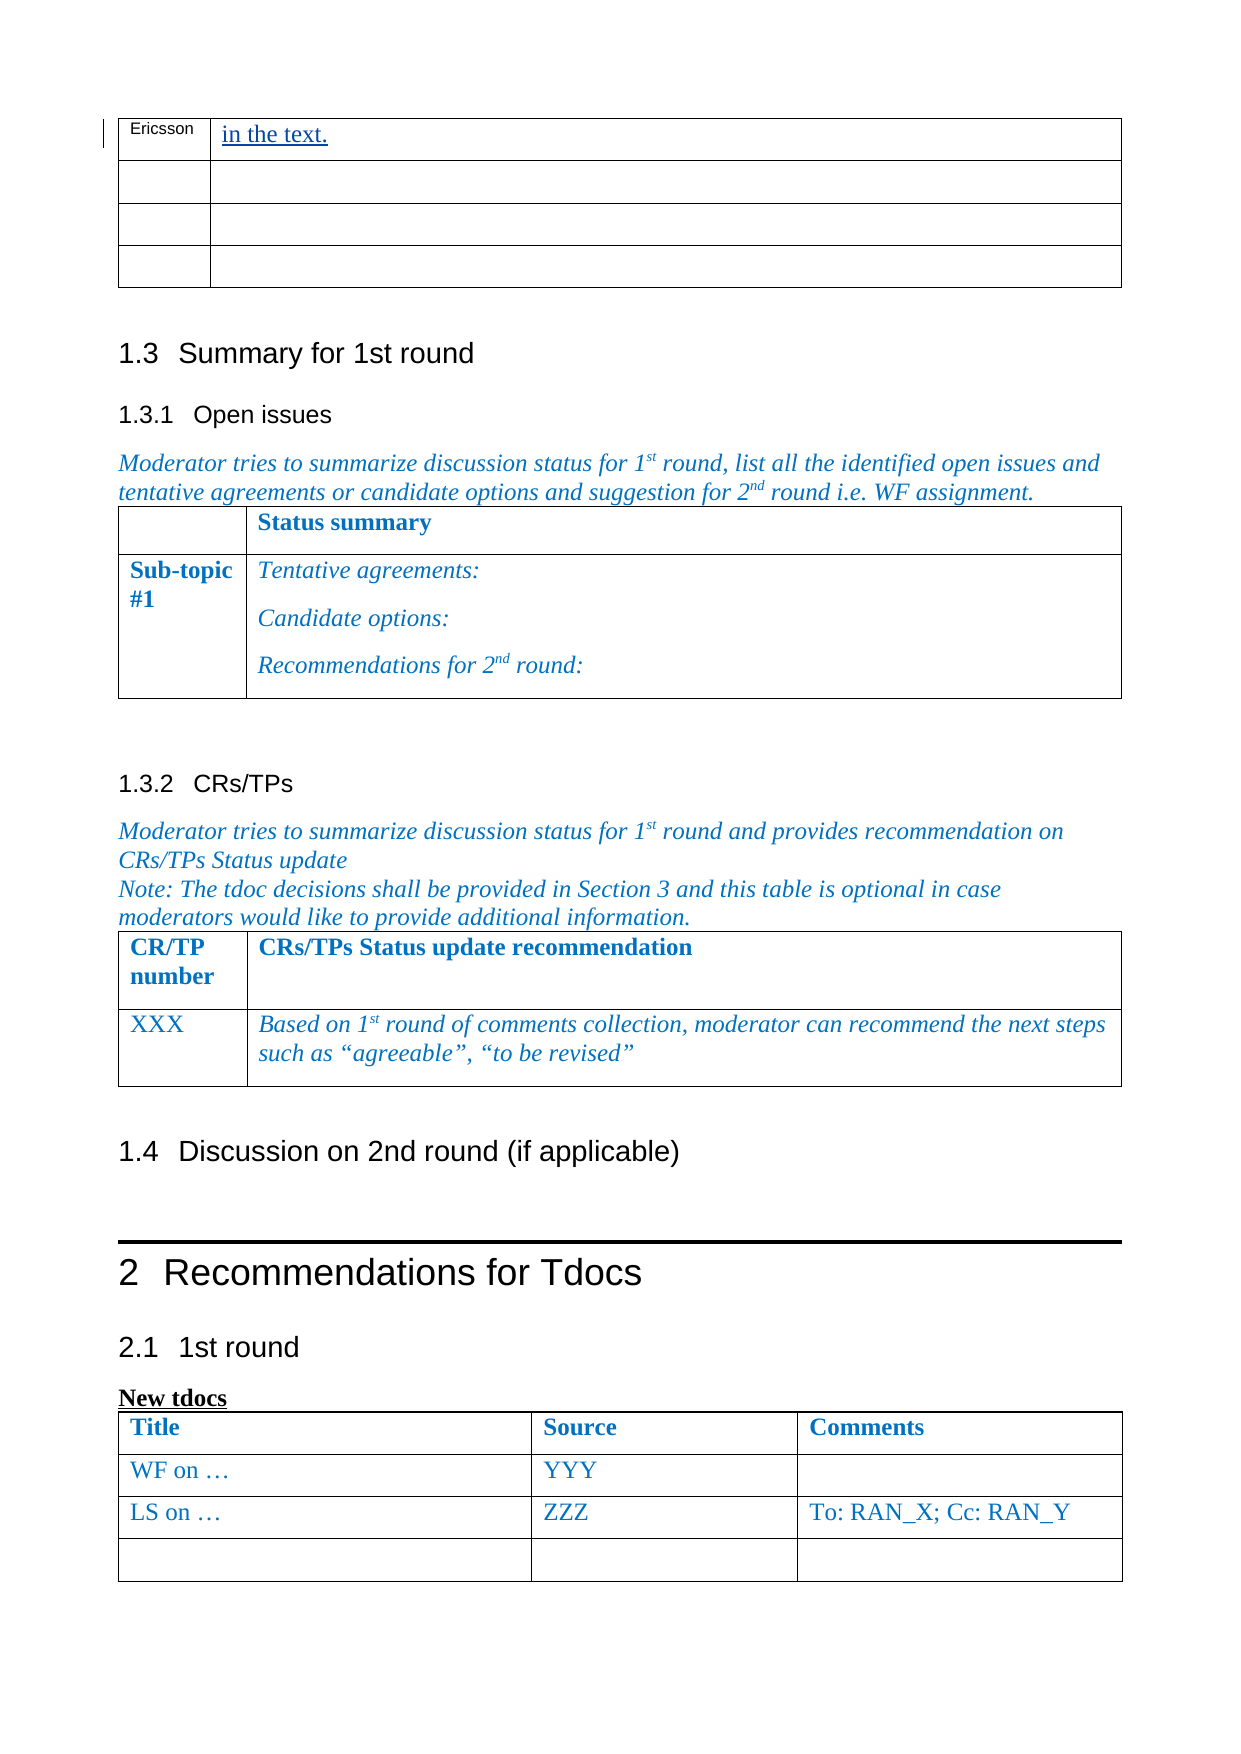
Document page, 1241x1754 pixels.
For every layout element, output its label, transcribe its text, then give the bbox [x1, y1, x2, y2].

table_cell YYY [532, 1455, 797, 1496]
table_cell [211, 246, 1121, 287]
table_cell [119, 246, 210, 287]
table_cell [532, 1539, 797, 1581]
table_header Title [119, 1413, 531, 1454]
subtitle CRs/TPs [118, 769, 1122, 797]
table_cell ZZZ [532, 1497, 797, 1538]
table_cell [211, 204, 1121, 245]
table_cell WF on … [119, 1455, 531, 1496]
table_header CR/TP number [119, 932, 247, 1008]
table_cell Based on 1st round of comments collection, moderator can recommend the next steps such as “agreeable”, “to be revised” [248, 1010, 1121, 1086]
table_cell [119, 204, 210, 245]
table_header [119, 507, 246, 554]
table_cell Sub-topic #1 [119, 555, 246, 698]
table_cell [119, 161, 210, 203]
subtitle Open issues [118, 401, 1122, 429]
subtitle Discussion on 2nd round (if applicable) [118, 1134, 1122, 1168]
subtitle Recommendations for Tdocs [118, 1244, 1122, 1293]
table_cell R4-2206020 Ericsson [119, 119, 210, 160]
text Note: The tdoc decisions shall be provided in Section 3 and this table is optional in case moderators would like to provide additional information. [118, 874, 1122, 931]
table_header Source [532, 1413, 797, 1454]
subtitle 1st round [118, 1330, 1122, 1364]
text New tdocs [118, 1383, 1122, 1411]
text Moderator tries to summarize discussion status for 1st round and provides recommendation on CRs/TPs Status update [118, 816, 1122, 874]
table_header Status summary [247, 507, 1121, 554]
table_cell [211, 161, 1121, 203]
table_header CRs/TPs Status update recommendation [248, 932, 1121, 1008]
text Moderator tries to summarize discussion status for 1st round, list all the identified open issues and tentative agreements or candidate options and suggestion for 2nd round i.e. WF assignment. [118, 448, 1122, 506]
table_cell [119, 1539, 531, 1581]
table_cell To: RAN_X; Cc: RAN_Y [798, 1497, 1122, 1538]
subtitle Summary for 1st round [118, 336, 1122, 369]
table_cell Tentative agreements: Candidate options: Recommendations for 2nd round: [247, 555, 1121, 698]
table_header Comments [798, 1413, 1122, 1454]
table_cell LS on … [119, 1497, 531, 1538]
table_cell [798, 1455, 1122, 1496]
table_cell [211, 119, 1121, 160]
table_cell [798, 1539, 1122, 1581]
table_cell XXX [119, 1010, 247, 1086]
